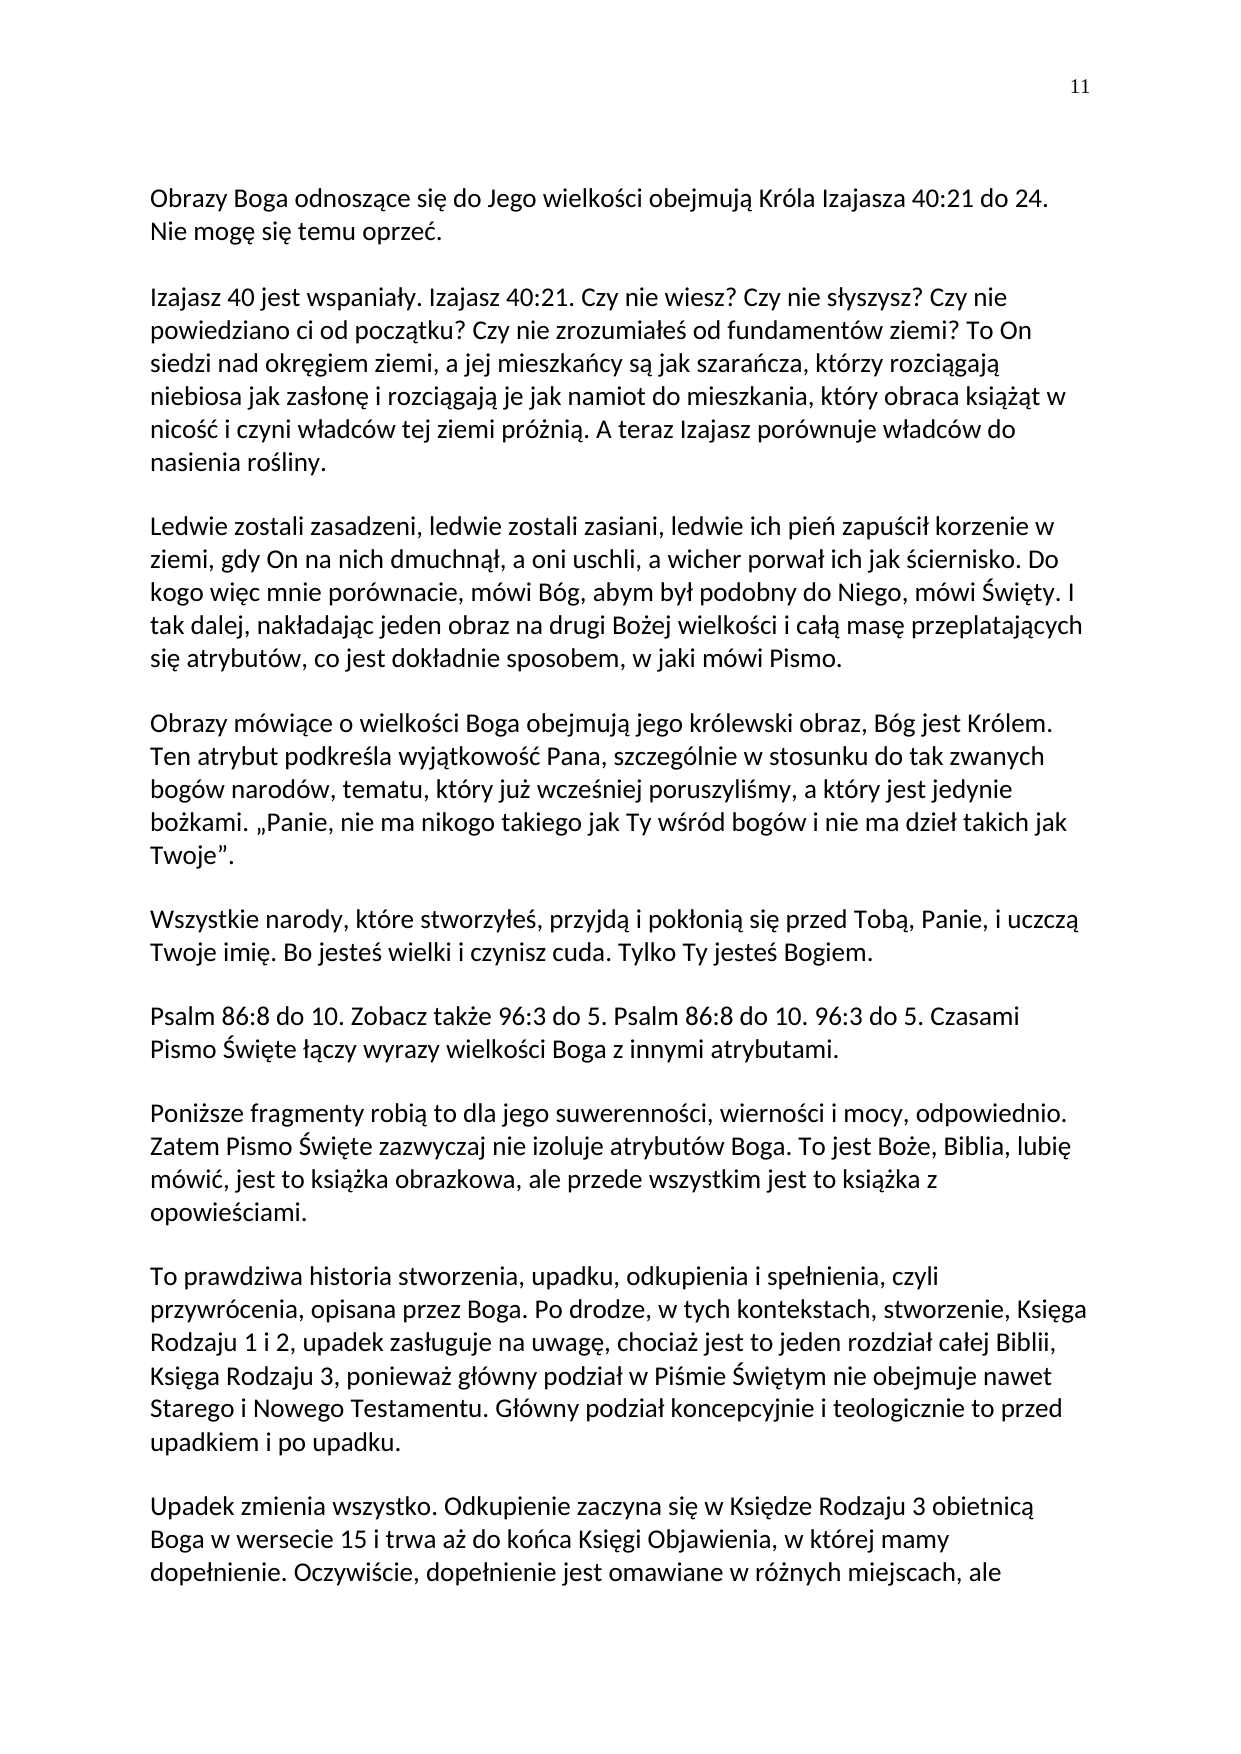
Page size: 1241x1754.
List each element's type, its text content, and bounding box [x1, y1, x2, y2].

text To prawdziwa historia stworzenia, upadku, odkupienia i spełnienia, czyli przywrócenia, opisana przez Boga. Po drodze, w tych kontekstach, stworzenie, Księga Rodzaju 1 i 2, upadek zasługuje na uwagę, chociaż jest to jeden rozdział całej Biblii, Księga Rodzaju 3, ponieważ główny podział w Piśmie Świętym nie obejmuje nawet Starego i Nowego Testamentu. Główny podział koncepcyjnie i teologicznie to przed upadkiem i po upadku. [150, 1259, 1090, 1458]
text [150, 1489, 1090, 1588]
text Obrazy mówiące o wielkości Boga obejmują jego królewski obraz, Bóg jest Królem. Ten atrybut podkreśla wyjątkowość Pana, szczególnie w stosunku do tak zwanych bogów narodów, tematu, który już wcześniej poruszyliśmy, a który jest jedynie bożkami. „Panie, nie ma nikogo takiego jak Ty wśród bogów i nie ma dzieł takich jak Twoje”. [150, 706, 1090, 871]
text Ledwie zostali zasadzeni, ledwie zostali zasiani, ledwie ich pień zapuścił korzenie w ziemi, gdy On na nich dmuchnął, a oni uschli, a wicher porwał ich jak ściernisko. Do kogo więc mnie porównacie, mówi Bóg, abym był podobny do Niego, mówi Święty. I tak dalej, nakładając jeden obraz na drugi Bożej wielkości i całą masę przeplatających się atrybutów, co jest dokładnie sposobem, w jaki mówi Pismo. [150, 509, 1090, 674]
text Wszystkie narody, które stworzyłeś, przyjdą i pokłonią się przed Tobą, Panie, i uczczą Twoje imię. Bo jesteś wielki i czynisz cuda. Tylko Ty jesteś Bogiem. [150, 902, 1090, 968]
text Poniższe fragmenty robią to dla jego suwerenności, wierności i mocy, odpowiednio. Zatem Pismo Święte zazwyczaj nie izoluje atrybutów Boga. To jest Boże, Biblia, lubię mówić, jest to książka obrazkowa, ale przede wszystkim jest to książka z opowieściami. [150, 1096, 1090, 1228]
text Obrazy Boga odnoszące się do Jego wielkości obejmują Króla Izajasza 40:21 do 24. Nie mogę się temu oprzeć. Izajasz 40 jest wspaniały. Izajasz 40:21. Czy nie wiesz? Czy nie słyszysz? Czy nie powiedziano ci od początku? Czy nie zrozumiałeś od fundamentów ziemi? To On siedzi nad okręgiem ziemi, a jej mieszkańcy są jak szarańcza, którzy rozciągają niebiosa jak zasłonę i rozciągają je jak namiot do mieszkania, który obraca książąt w nicość i czyni władców tej ziemi próżnią. A teraz Izajasz porównuje władców do nasienia rośliny. [150, 181, 1090, 478]
text Psalm 86:8 do 10. Zobacz także 96:3 do 5. Psalm 86:8 do 10. 96:3 do 5. Czasami Pismo Święte łączy wyrazy wielkości Boga z innymi atrybutami. [150, 999, 1090, 1065]
